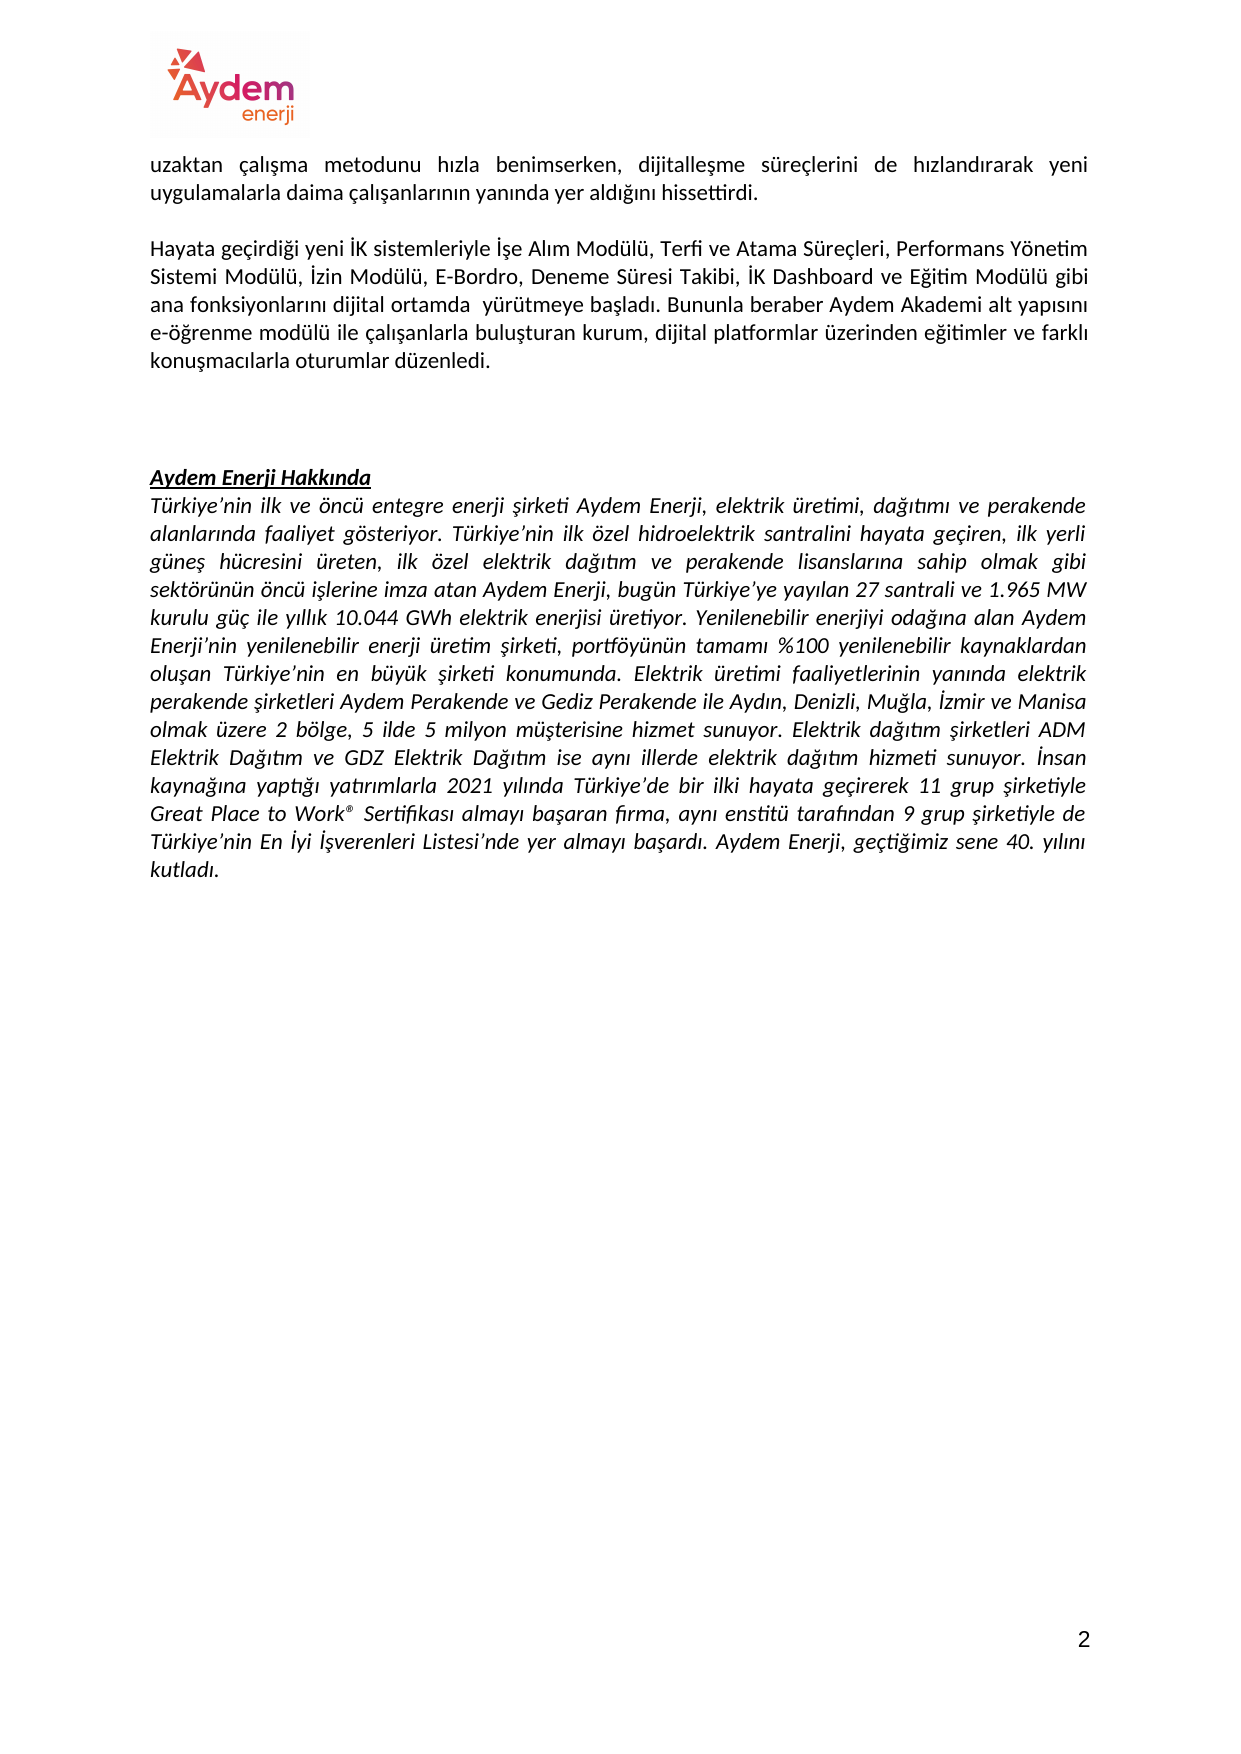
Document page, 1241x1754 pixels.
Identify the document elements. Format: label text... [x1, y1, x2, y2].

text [150, 150, 1090, 206]
text Hayata geçirdiği yeni İK sistemleriyle İşe Alım Modülü, Terfi ve Atama Süreçleri, Performans Yönetim Sistemi Modülü, İzin Modülü, E-Bordro, Deneme Süresi Takibi, İK Dashboard ve Eğitim Modülü gibi ana fonksiyonlarını dijital ortamda yürütmeye başladı. Bununla beraber Aydem Akademi alt yapısını e-öğrenme modülü ile çalışanlarla buluşturan kurum, dijital platformlar üzerinden eğitimler ve farklı konuşmacılarla oturumlar düzenledi. [150, 234, 1090, 374]
text Aydem Enerji Hakkında [150, 463, 1090, 491]
picture [150, 31, 310, 138]
text Türkiye’nin ilk ve öncü entegre enerji şirketi Aydem Enerji, elektrik üretimi, dağıtımı ve perakende alanlarında faaliyet gösteriyor. Türkiye’nin ilk özel hidroelektrik santralini hayata geçiren, ilk yerli güneş hücresini üreten, ilk özel elektrik dağıtım ve perakende lisanslarına sahip olmak gibi sektörünün öncü işlerine imza atan Aydem Enerji, bugün Türkiye’ye yayılan 27 santrali ve 1.965 MW kurulu güç ile yıllık 10.044 GWh elektrik enerjisi üretiyor. Yenilenebilir enerjiyi odağına alan Aydem Enerji’nin yenilenebilir enerji üretim şirketi, portföyünün tamamı %100 yenilenebilir kaynaklardan oluşan Türkiye’nin en büyük şirketi konumunda. Elektrik üretimi faaliyetlerinin yanında elektrik perakende şirketleri Aydem Perakende ve Gediz Perakende ile Aydın, Denizli, Muğla, İzmir ve Manisa olmak üzere 2 bölge, 5 ilde 5 milyon müşterisine hizmet sunuyor. Elektrik dağıtım şirketleri ADM Elektrik Dağıtım ve GDZ Elektrik Dağıtım ise aynı illerde elektrik dağıtım hizmeti sunuyor. İnsan kaynağına yaptığı yatırımlarla 2021 yılında Türkiye’de bir ilki hayata geçirerek 11 grup şirketiyle Great Place to Work® Sertifikası almayı başaran firma, aynı enstitü tarafından 9 grup şirketiyle de Türkiye’nin En İyi İşverenleri Listesi’nde yer almayı başardı. Aydem Enerji, geçtiğimiz sene 40. yılını kutladı. [150, 491, 1090, 883]
